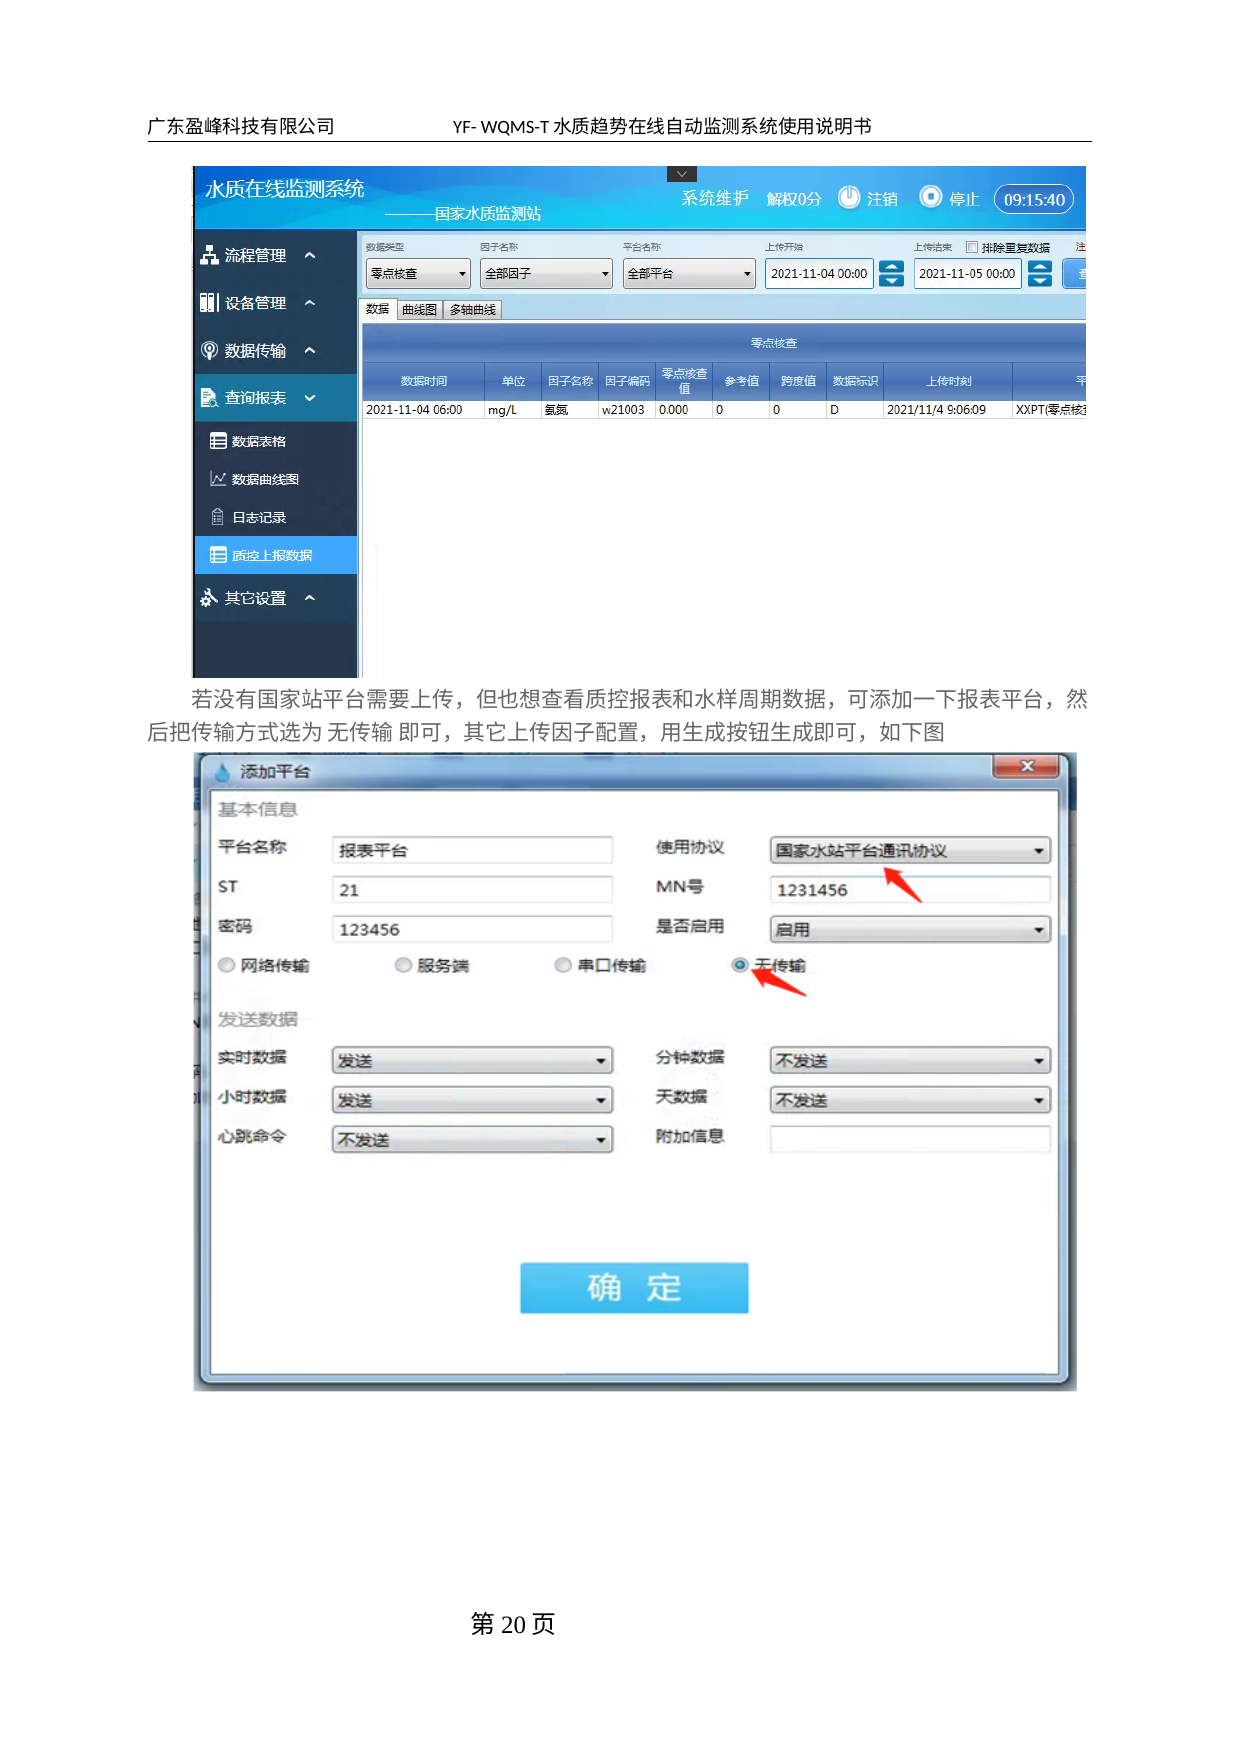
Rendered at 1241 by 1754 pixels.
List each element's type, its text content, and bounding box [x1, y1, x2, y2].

text 若没有国家站平台需要上传，但也想查看质控报表和水样周期数据，可添加一下报表平台，然后把传输方式选为 无传输 即可，其它上传因子配置，用生成按钮生成即可，如下图 [148, 682, 1092, 747]
picture [191, 750, 1080, 1394]
picture [191, 166, 1086, 678]
